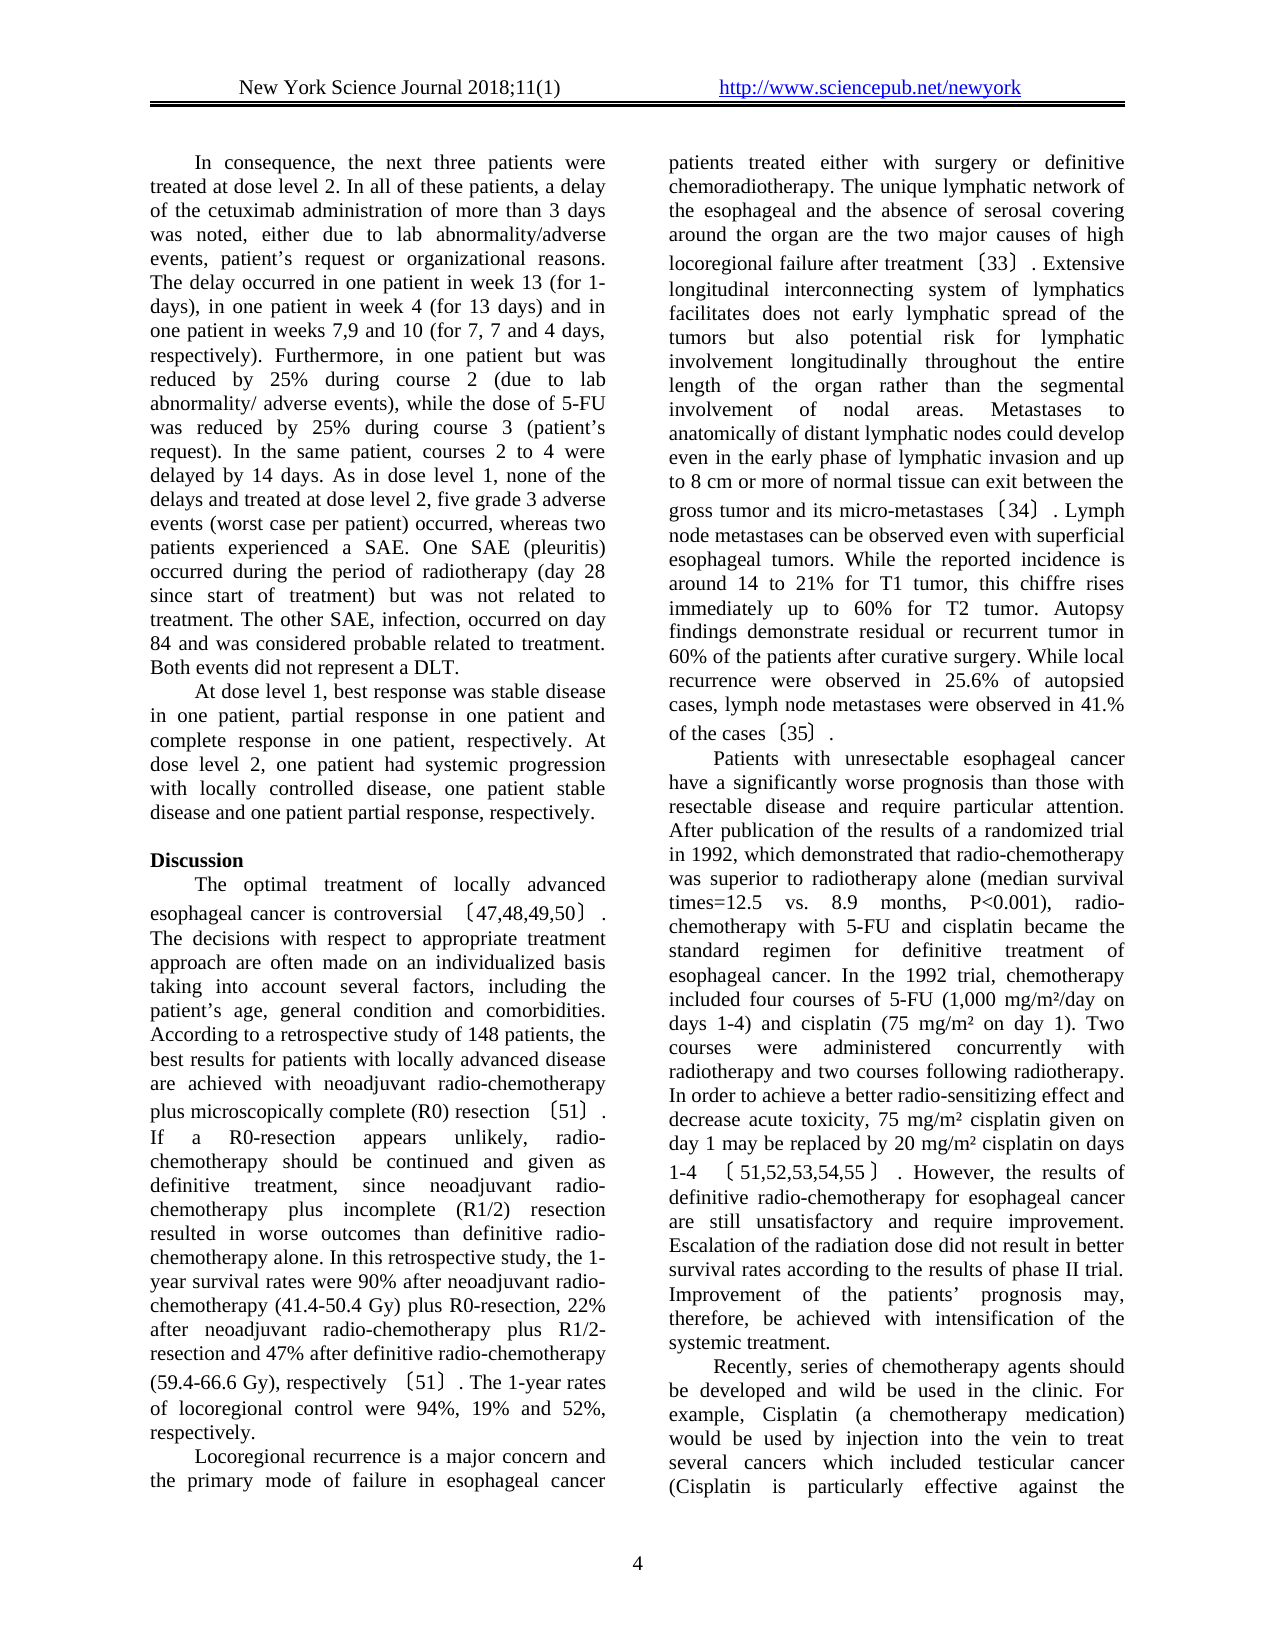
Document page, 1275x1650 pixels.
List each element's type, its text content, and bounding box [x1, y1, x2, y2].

text At dose level 1, best response was stable disease in one patient, partial response in one patient and complete response in one patient, respectively. At dose level 2, one patient had systemic progression with locally controlled disease, one patient stable disease and one patient partial response, respectively. [150, 679, 606, 824]
text Patients with unresectable esophageal cancer have a significantly worse prognosis than those with resectable disease and require particular attention. After publication of the results of a randomized trial in 1992, which demonstrated that radio-chemotherapy was superior to radiotherapy alone (median survival times=12.5 vs. 8.9 months, P<0.001), radio-chemotherapy with 5-FU and cisplatin became the standard regimen for definitive treatment of esophageal cancer. In the 1992 trial, chemotherapy included four courses of 5-FU (1,000 mg/m²/day on days 1-4) and cisplatin (75 mg/m² on day 1). Two courses were administered concurrently with radiotherapy and two courses following radiotherapy. In order to achieve a better radio-sensitizing effect and decrease acute toxicity, 75 mg/m² cisplatin given on day 1 may be replaced by 20 mg/m² cisplatin on days 1-4 〔51,52,53,54,55〕. However, the results of definitive radio-chemotherapy for esophageal cancer are still unsatisfactory and require improvement. Escalation of the radiation dose did not result in better survival rates according to the results of phase II trial. Improvement of the patients’ prognosis may, therefore, be achieved with intensification of the systemic treatment. [669, 746, 1125, 1354]
text In consequence, the next three patients were treated at dose level 2. In all of these patients, a delay of the cetuximab administration of more than 3 days was noted, either due to lab abnormality/adverse events, patient’s request or organizational reasons. The delay occurred in one patient in week 13 (for 1- days), in one patient in week 4 (for 13 days) and in one patient in weeks 7,9 and 10 (for 7, 7 and 4 days, respectively). Furthermore, in one patient but was reduced by 25% during course 2 (due to lab abnormality/ adverse events), while the dose of 5-FU was reduced by 25% during course 3 (patient’s request). In the same patient, courses 2 to 4 were delayed by 14 days. As in dose level 1, none of the delays and treated at dose level 2, five grade 3 adverse events (worst case per patient) occurred, whereas two patients experienced a SAE. One SAE (pleuritis) occurred during the period of radiotherapy (day 28 since start of treatment) but was not related to treatment. The other SAE, infection, occurred on day 84 and was considered probable related to treatment. Both events did not represent a DLT. [150, 150, 606, 679]
text The optimal treatment of locally advanced esophageal cancer is controversial 〔47,48,49,50〕. The decisions with respect to appropriate treatment approach are often made on an individualized basis taking into account several factors, including the patient’s age, general condition and comorbidities. According to a retrospective study of 148 patients, the best results for patients with locally advanced disease are achieved with neoadjuvant radio-chemotherapy plus microscopically complete (R0) resection 〔51〕. If a R0-resection appears unlikely, radio-chemotherapy should be continued and given as definitive treatment, since neoadjuvant radio-chemotherapy plus incomplete (R1/2) resection resulted in worse outcomes than definitive radio-chemotherapy alone. In this retrospective study, the 1-year survival rates were 90% after neoadjuvant radio-chemotherapy (41.4-50.4 Gy) plus R0-resection, 22% after neoadjuvant radio-chemotherapy plus R1/2-resection and 47% after definitive radio-chemotherapy (59.4-66.6 Gy), respectively 〔51〕. The 1-year rates of locoregional control were 94%, 19% and 52%, respectively. [150, 872, 606, 1444]
text Discussion [150, 848, 606, 872]
text Locoregional recurrence is a major concern and the primary mode of failure in esophageal cancer patients treated either with surgery or definitive chemoradiotherapy. The unique lymphatic network of the esophageal and the absence of serosal covering around the organ are the two major causes of high locoregional failure after treatment〔33〕. Extensive longitudinal interconnecting system of lymphatics facilitates does not early lymphatic spread of the tumors but also potential risk for lymphatic involvement longitudinally throughout the entire length of the organ rather than the segmental involvement of nodal areas. Metastases to anatomically of distant lymphatic nodes could develop even in the early phase of lymphatic invasion and up to 8 cm or more of normal tissue can exit between the gross tumor and its micro-metastases〔34〕. Lymph node metastases can be observed even with superficial esophageal tumors. While the reported incidence is around 14 to 21% for T1 tumor, this chiffre rises immediately up to 60% for T2 tumor. Autopsy findings demonstrate residual or recurrent tumor in 60% of the patients after curative surgery. While local recurrence were observed in 25.6% of autopsied cases, lymph node metastases were observed in 41.% of the cases〔35〕. [669, 150, 1125, 746]
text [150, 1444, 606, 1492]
